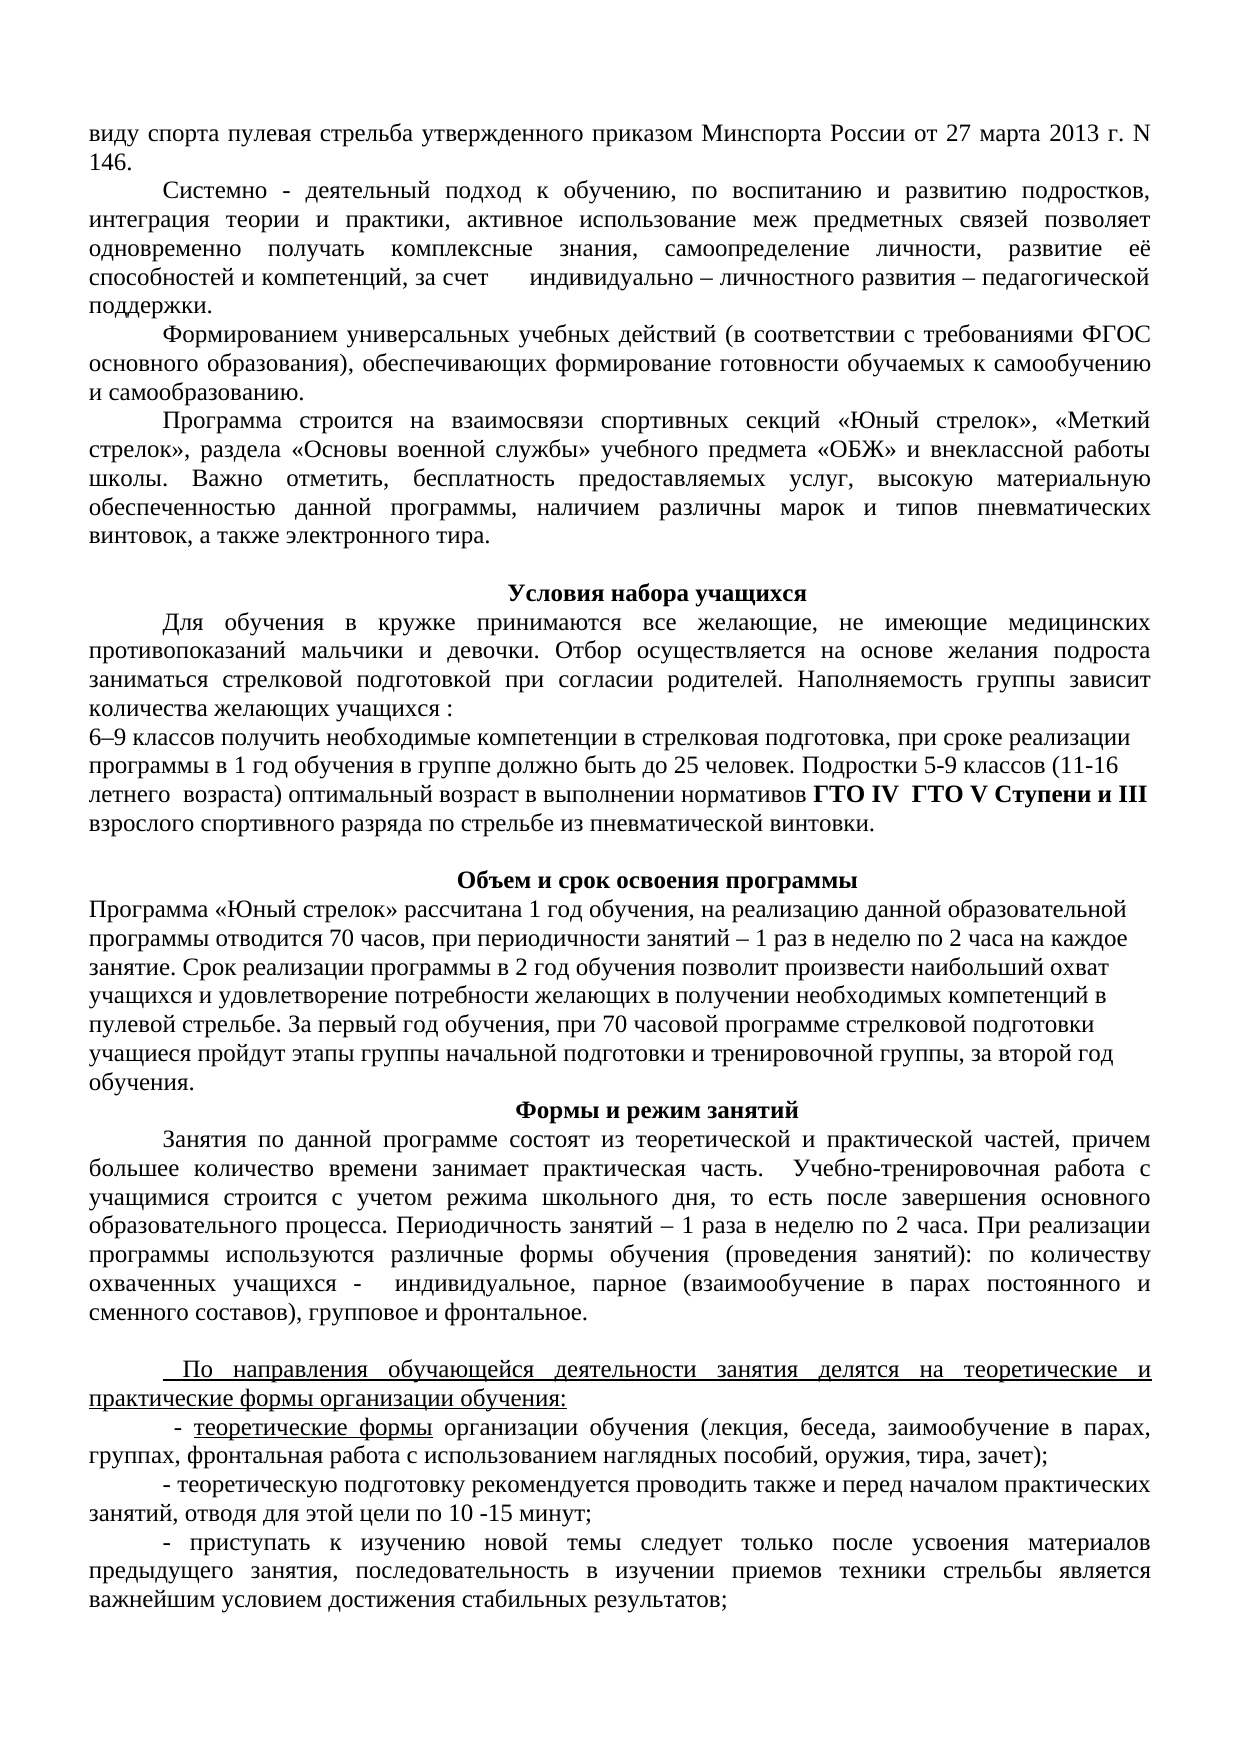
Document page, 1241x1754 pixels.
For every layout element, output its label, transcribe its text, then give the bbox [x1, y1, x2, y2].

text Объем и срок освоения программы [89, 866, 1152, 894]
text Программа строится на взаимосвязи спортивных секций «Юный стрелок», «Меткий стрелок», раздела «Основы военной службы» учебного предмета «ОБЖ» и внеклассной работы школы. Важно отметить, бесплатность предоставляемых услуг, высокую материальную обеспеченностью данной программы, наличием различны марок и типов пневматических винтовок, а также электронного тира. [89, 406, 1152, 549]
text Формы и режим занятий [89, 1096, 1152, 1124]
text - теоретическую подготовку рекомендуется проводить также и перед началом практических занятий, отводя для этой цели по 10 -15 минут; [89, 1469, 1152, 1527]
text 6–9 классов получить необходимые компетенции в стрелковая подготовка, при сроке реализации программы в 1 год обучения в группе должно быть до 25 человек. Подростки 5-9 классов (11-16 летнего возраста) оптимальный возраст в выполнении нормативов ГТО IV ГТО V Ступени и III взрослого спортивного разряда по стрельбе из пневматической винтовки. [89, 722, 1152, 837]
text Занятия по данной программе состоят из теоретической и практической частей, причем большее количество времени занимает практическая часть. Учебно-тренировочная работа с учащимися строится с учетом режима школьного дня, то есть после завершения основного образовательного процесса. Периодичность занятий – 1 раза в неделю по 2 часа. При реализации программы используются различные формы обучения (проведения занятий): по количеству охваченных учащихся - индивидуальное, парное (взаимообучение в парах постоянного и сменного составов), групповое и фронтальное. [89, 1124, 1152, 1326]
text Формированием универсальных учебных действий (в соответствии с требованиями ФГОС основного образования), обеспечивающих формирование готовности обучаемых к самообучению и самообразованию. [89, 319, 1152, 406]
text По направления обучающейся деятельности занятия делятся на теоретические и практические формы организации обучения: [89, 1354, 1152, 1412]
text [89, 118, 1152, 176]
text - приступать к изучению новой темы следует только после усвоения материалов предыдущего занятия, последовательность в изучении приемов техники стрельбы является важнейшим условием достижения стабильных результатов; [89, 1527, 1152, 1613]
text - теоретические формы организации обучения (лекция, беседа, заимообучение в парах, группах, фронтальная работа с использованием наглядных пособий, оружия, тира, зачет); [89, 1412, 1152, 1469]
text Условия набора учащихся [89, 578, 1152, 607]
text Программа «Юный стрелок» рассчитана 1 год обучения, на реализацию данной образовательной программы отводится 70 часов, при периодичности занятий – 1 раз в неделю по 2 часа на каждое занятие. Срок реализации программы в 2 год обучения позволит произвести наибольший охват учащихся и удовлетворение потребности желающих в получении необходимых компетенций в пулевой стрельбе. За первый год обучения, при 70 часовой программе стрелковой подготовки учащиеся пройдут этапы группы начальной подготовки и тренировочной группы, за второй год обучения. [89, 894, 1152, 1096]
text Для обучения в кружке принимаются все желающие, не имеющие медицинских противопоказаний мальчики и девочки. Отбор осуществляется на основе желания подроста заниматься стрелковой подготовкой при согласии родителей. Наполняемость группы зависит количества желающих учащихся : [89, 607, 1152, 722]
text Системно - деятельный подход к обучению, по воспитанию и развитию подростков, интеграция теории и практики, активное использование меж предметных связей позволяет одновременно получать комплексные знания, самоопределение личности, развитие её способностей и компетенций, за счет индивидуально – личностного развития – педагогической поддержки. [89, 176, 1152, 319]
